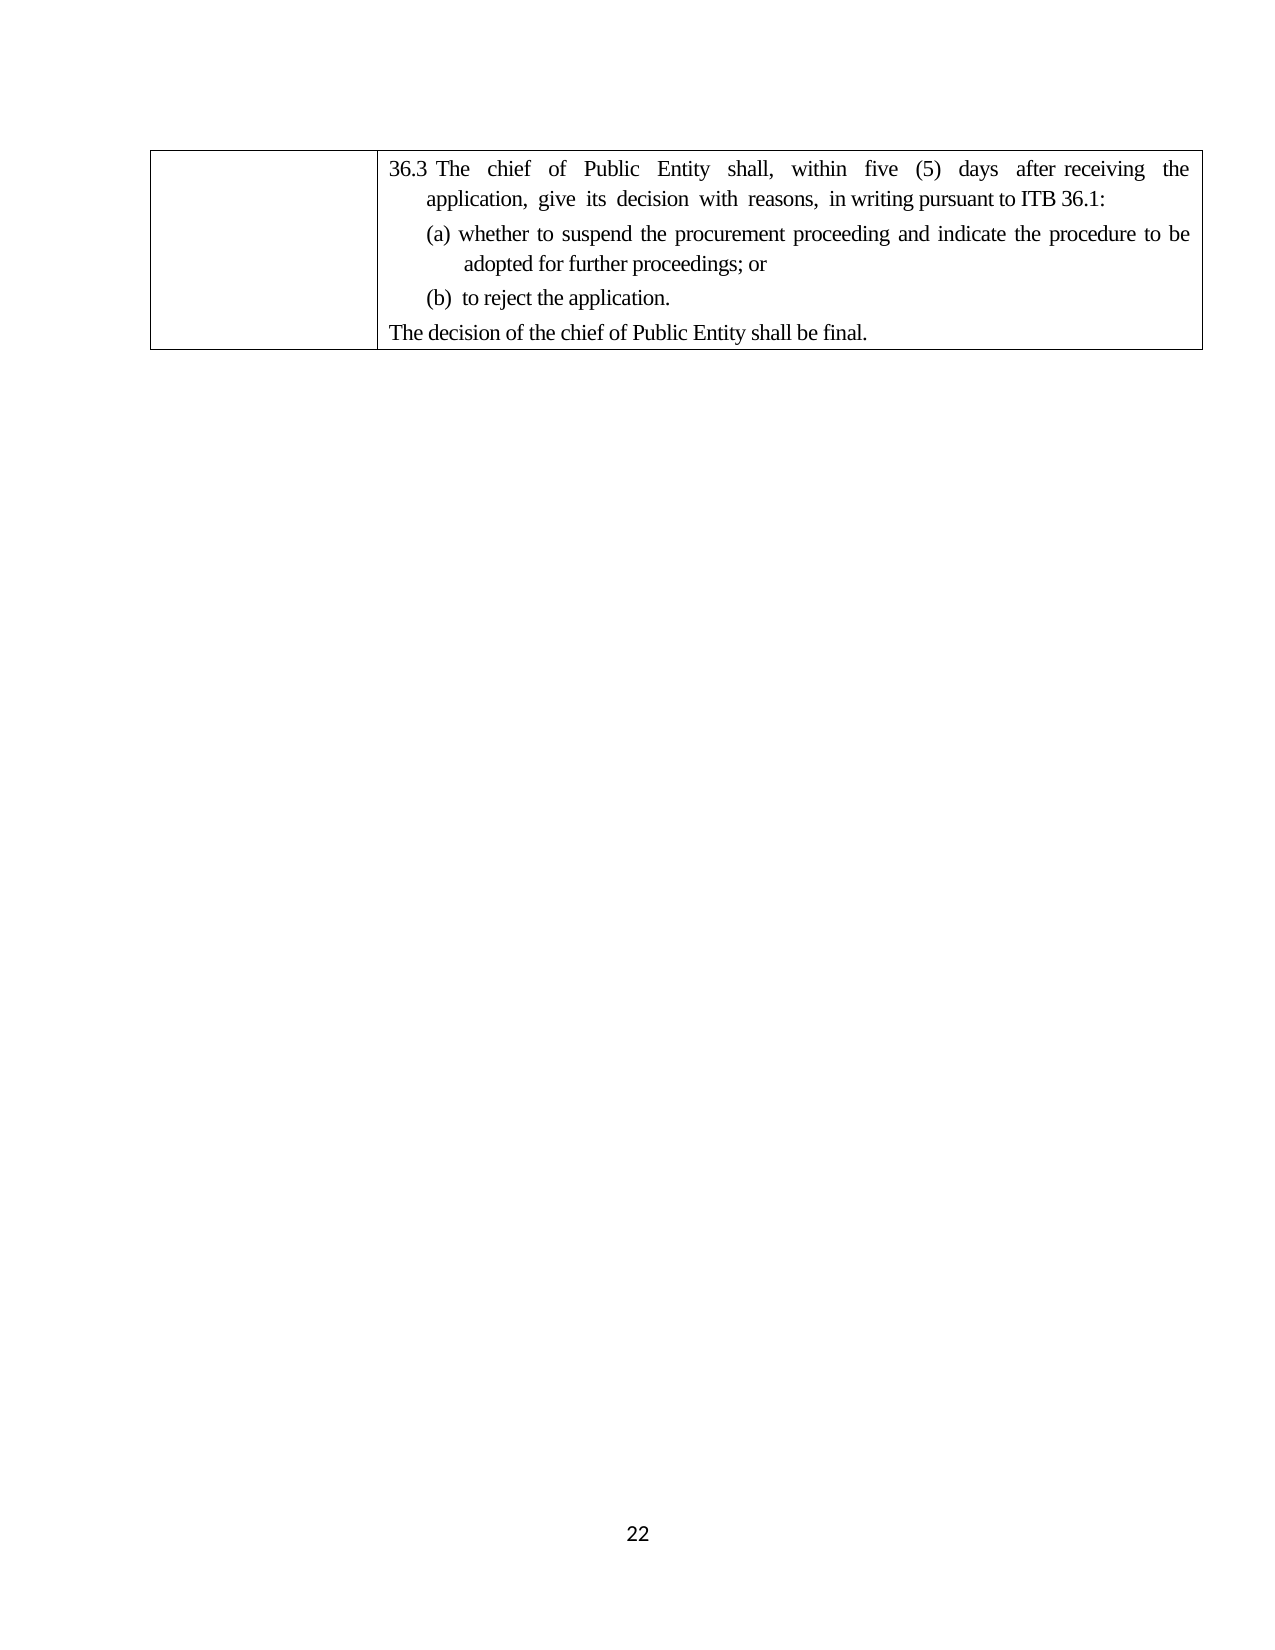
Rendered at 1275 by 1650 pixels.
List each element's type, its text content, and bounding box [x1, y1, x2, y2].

table_cell 36.3 The chief of Public Entity shall, within five (5) days after receiving the application, give its decision with reasons, in writing pursuant to ITB 36.1: (a) whether to suspend the procurement proceeding and indicate the procedure to be adopted for further proceedings; or (b) to reject the application. The decision of the chief of Public Entity shall be final. [378, 151, 1202, 349]
